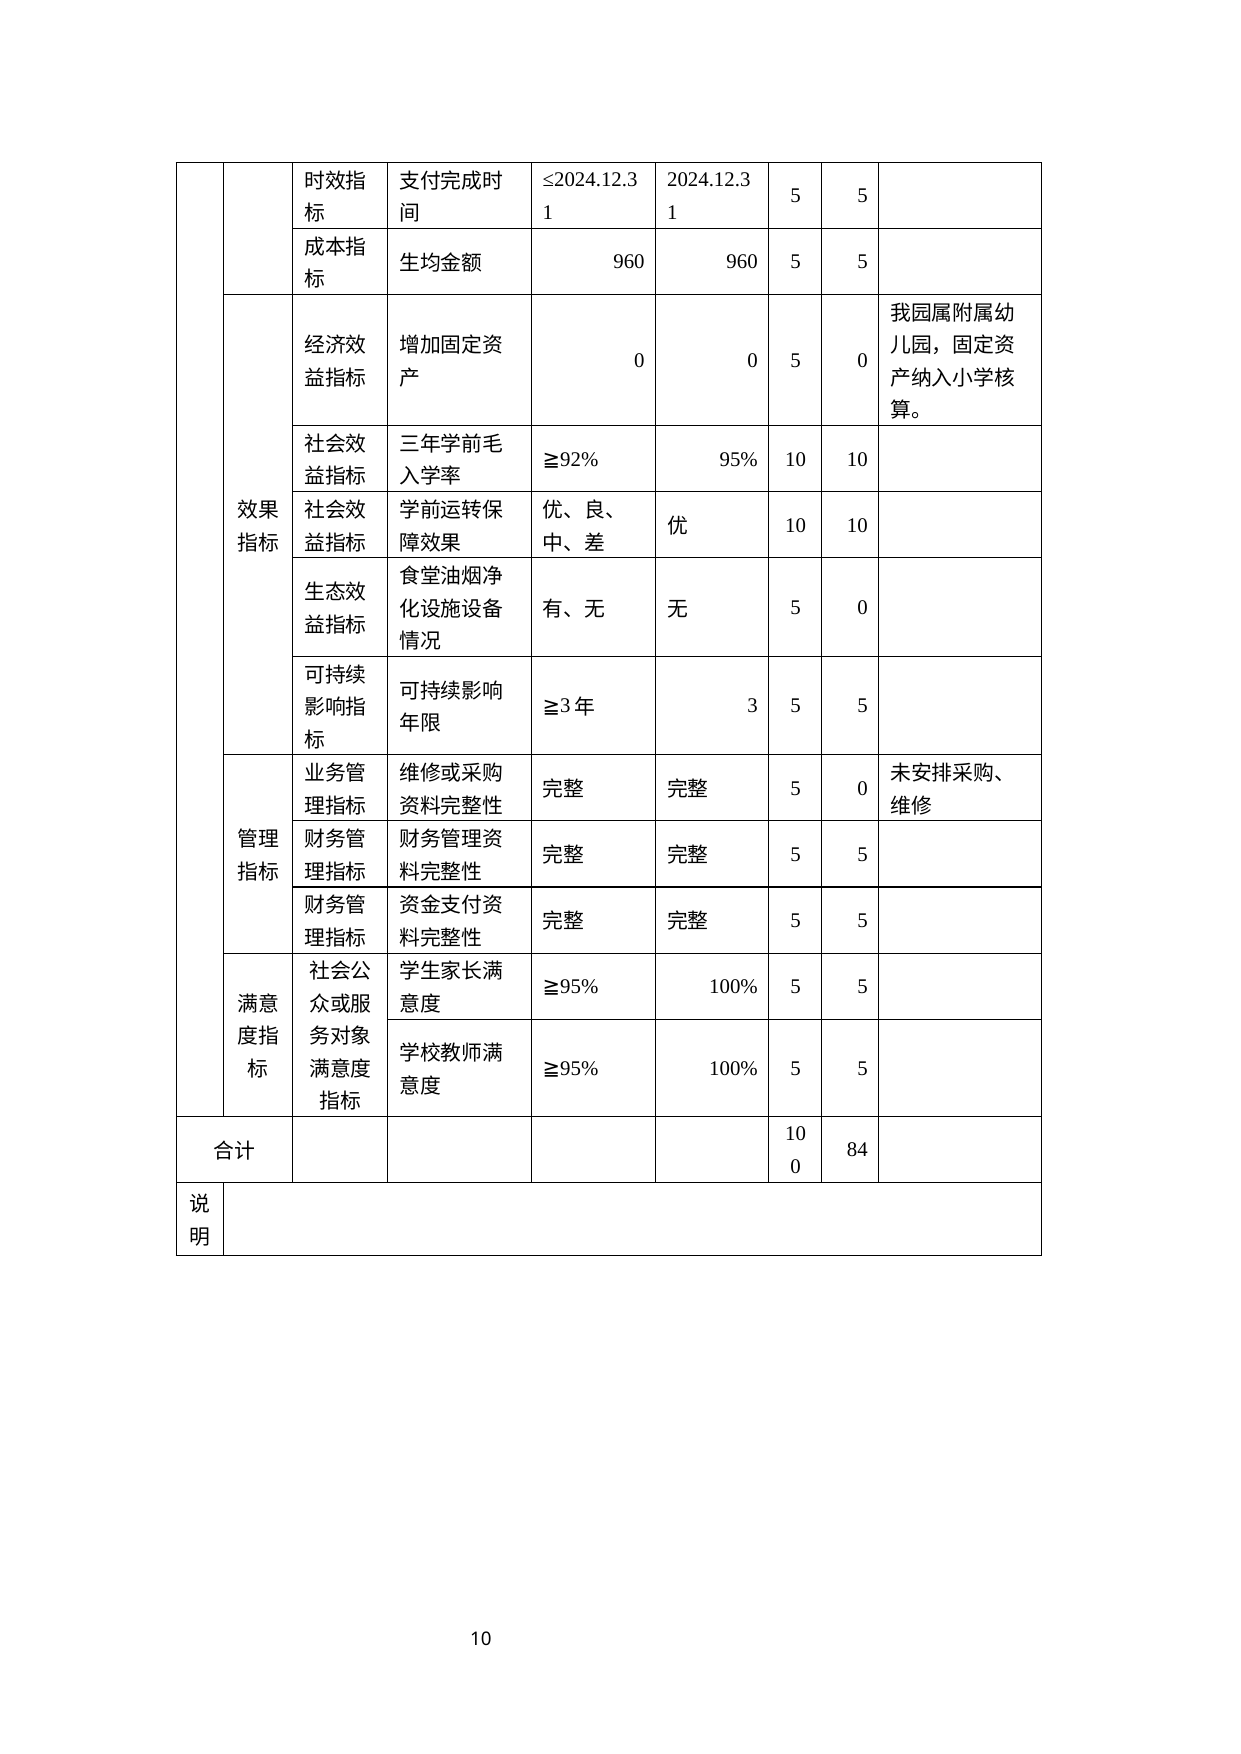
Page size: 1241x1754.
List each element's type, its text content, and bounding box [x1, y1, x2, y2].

table_cell 5 [822, 163, 878, 228]
table_cell 10 [769, 426, 821, 491]
table_cell 5 [822, 229, 878, 294]
table_cell 960 [656, 229, 768, 294]
table_cell 效果指标 [224, 295, 292, 754]
table_cell 社会公众或服务对象满意度指标 [293, 954, 387, 1116]
table_cell 完整 [656, 888, 768, 952]
table_cell 84 [822, 1117, 878, 1182]
table_cell [879, 888, 1041, 952]
table_cell 财务管理指标 [293, 821, 387, 886]
table_cell 有、无 [532, 558, 655, 656]
table_cell 5 [769, 657, 821, 754]
table_cell 管理指标 [224, 755, 292, 952]
table_cell 100% [656, 1020, 768, 1116]
table_cell [879, 821, 1041, 886]
table_cell 5 [822, 888, 878, 952]
table_cell 5 [769, 163, 821, 228]
table_cell 未安排采购、维修 [879, 755, 1041, 820]
table_cell 社会效益指标 [293, 426, 387, 491]
table_cell 优、良、中、差 [532, 492, 655, 557]
table_cell 完整 [532, 888, 655, 952]
table_cell [879, 954, 1041, 1018]
table_cell 成本指标 [293, 229, 387, 294]
table_cell 5 [822, 1020, 878, 1116]
table_cell 维修或采购资料完整性 [388, 755, 531, 820]
table_cell 5 [769, 229, 821, 294]
table_cell 社会效益指标 [293, 492, 387, 557]
table_cell ≧95% [532, 1020, 655, 1116]
table_cell 满意度指标 [224, 954, 292, 1116]
table_cell 学校教师满意度 [388, 1020, 531, 1116]
table_cell 生态效益指标 [293, 558, 387, 656]
table_cell 学前运转保障效果 [388, 492, 531, 557]
table_cell 95% [656, 426, 768, 491]
table_cell 财务管理资料完整性 [388, 821, 531, 886]
table_cell [532, 1117, 655, 1182]
table_cell 支付完成时间 [388, 163, 531, 228]
table_cell [388, 1117, 531, 1182]
table_cell ≧3年 [532, 657, 655, 754]
table_cell [879, 163, 1041, 228]
table_cell 10 [822, 426, 878, 491]
table_cell 5 [822, 657, 878, 754]
table_cell 增加固定资产 [388, 295, 531, 425]
table_cell 完整 [532, 755, 655, 820]
table_cell 0 [532, 295, 655, 425]
table_cell 经济效益指标 [293, 295, 387, 425]
table_cell [879, 426, 1041, 491]
table_cell 5 [769, 888, 821, 952]
table_cell [879, 657, 1041, 754]
table_cell ≧92% [532, 426, 655, 491]
table_cell 5 [769, 755, 821, 820]
table_cell 3 [656, 657, 768, 754]
table_cell 5 [822, 821, 878, 886]
table_cell 10 [769, 492, 821, 557]
table_cell [656, 1117, 768, 1182]
table_cell [879, 1117, 1041, 1182]
table_cell 5 [769, 821, 821, 886]
table_cell 5 [769, 295, 821, 425]
table_cell 完整 [532, 821, 655, 886]
table_cell [879, 492, 1041, 557]
table_cell 时效指标 [293, 163, 387, 228]
table_cell 0 [822, 755, 878, 820]
table_cell 优 [656, 492, 768, 557]
table_cell 生均金额 [388, 229, 531, 294]
table_cell ≧95% [532, 954, 655, 1018]
table_cell 可持续影响指标 [293, 657, 387, 754]
table_cell 5 [769, 558, 821, 656]
table_cell 三年学前毛入学率 [388, 426, 531, 491]
table_cell 960 [532, 229, 655, 294]
table_cell [879, 558, 1041, 656]
table_cell 业务管理指标 [293, 755, 387, 820]
table_cell [879, 229, 1041, 294]
table_cell 10 [822, 492, 878, 557]
table_cell ≤2024.12.31 [532, 163, 655, 228]
table_cell [293, 1117, 387, 1182]
table_cell 0 [656, 295, 768, 425]
table_cell 食堂油烟净化设施设备情况 [388, 558, 531, 656]
table_cell 说明 [177, 1183, 223, 1255]
table_cell 5 [769, 1020, 821, 1116]
table_cell 完整 [656, 755, 768, 820]
table_cell 财务管理指标 [293, 888, 387, 952]
table_cell 0 [822, 558, 878, 656]
table_cell [224, 1183, 1041, 1255]
table_cell 5 [822, 954, 878, 1018]
table_cell [879, 1020, 1041, 1116]
table_cell 合计 [177, 1117, 292, 1182]
table_cell 资金支付资料完整性 [388, 888, 531, 952]
table_cell 可持续影响年限 [388, 657, 531, 754]
table_cell 完整 [656, 821, 768, 886]
table_cell 我园属附属幼儿园，固定资产纳入小学核算。 [879, 295, 1041, 425]
table_cell 2024.12.31 [656, 163, 768, 228]
table_cell 0 [822, 295, 878, 425]
table_cell 5 [769, 954, 821, 1018]
table_cell 100% [656, 954, 768, 1018]
table_cell 100 [769, 1117, 821, 1182]
table_cell 学生家长满意度 [388, 954, 531, 1018]
table_cell 无 [656, 558, 768, 656]
